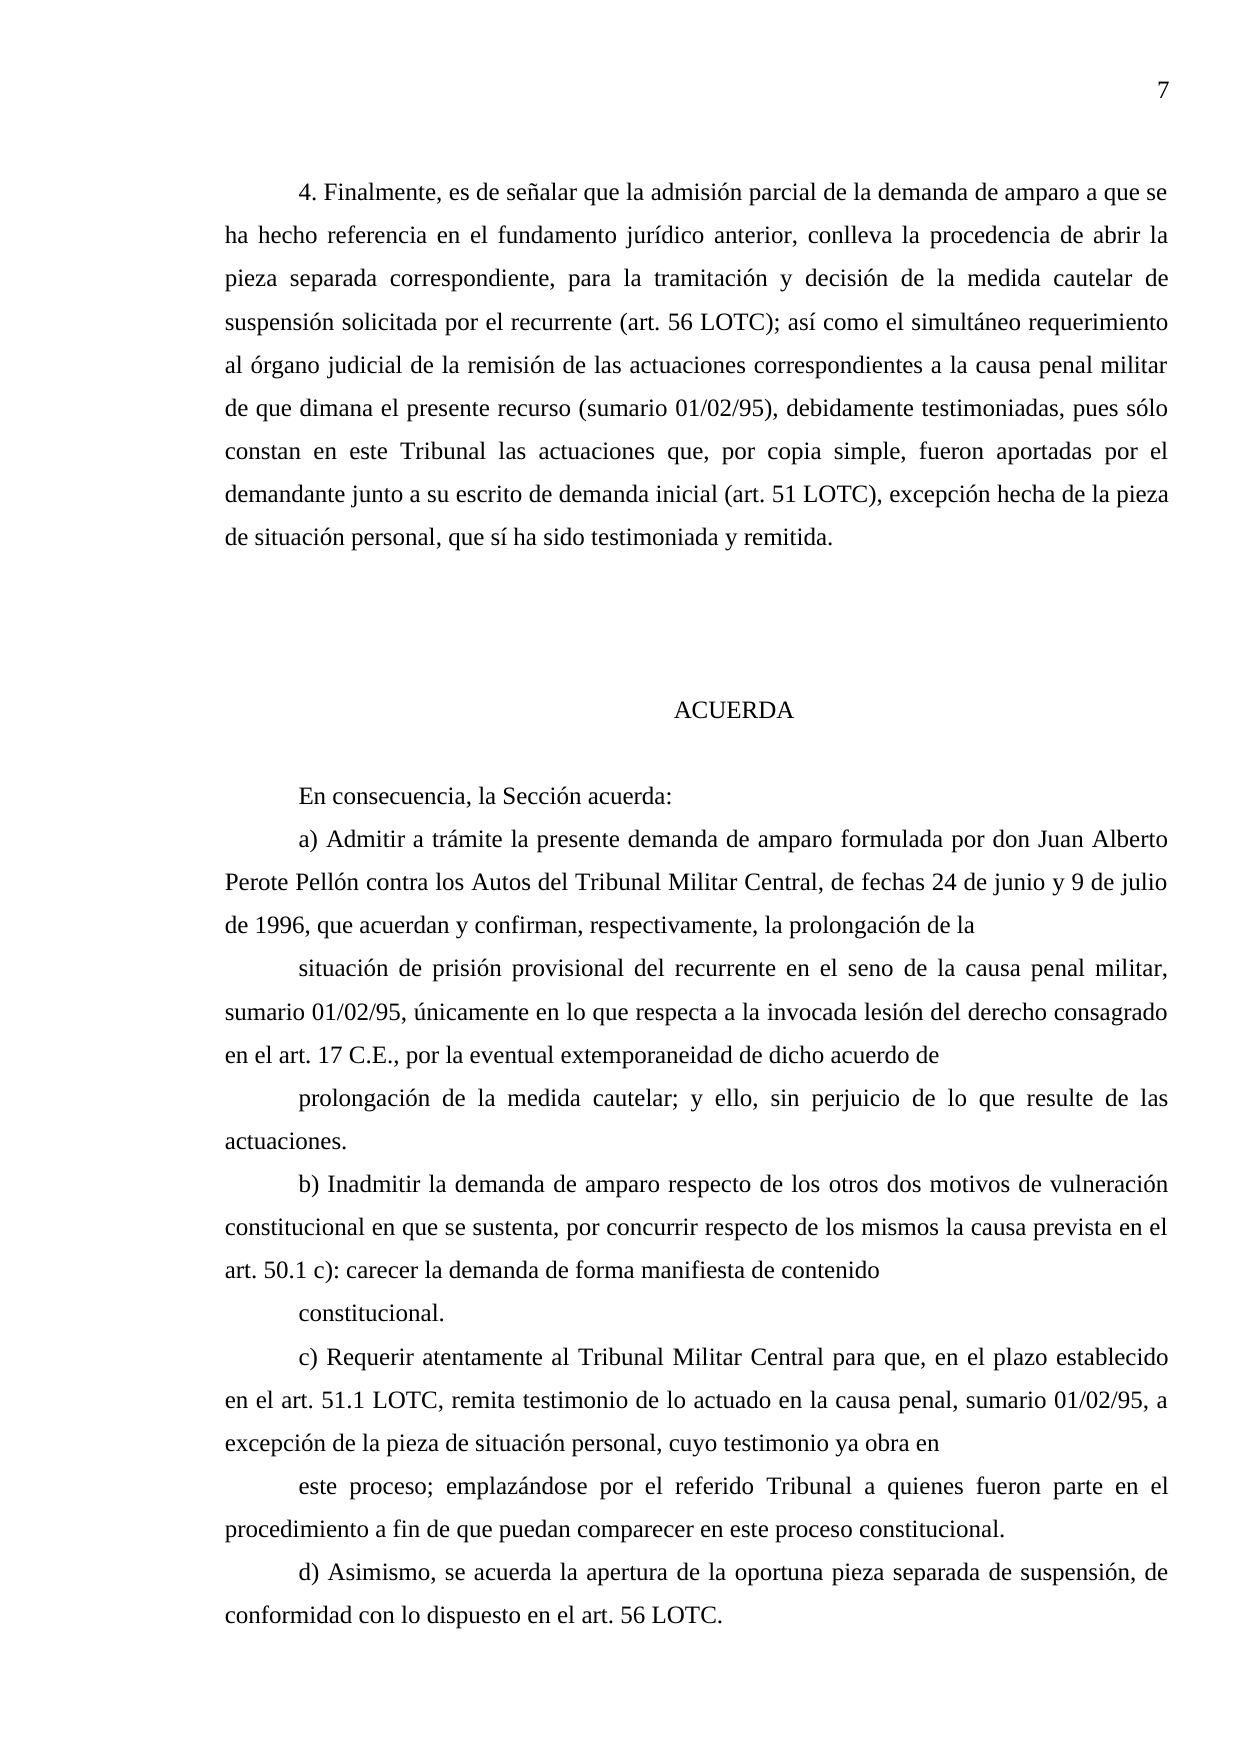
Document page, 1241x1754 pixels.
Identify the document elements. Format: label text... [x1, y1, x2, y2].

text 4. Finalmente, es de señalar que la admisión parcial de la demanda de amparo a que se ha hecho referencia en el fundamento jurídico anterior, conlleva la procedencia de abrir la pieza separada correspondiente, para la tramitación y decisión de la medida cautelar de suspensión solicitada por el recurrente (art. 56 LOTC); así como el simultáneo requerimiento al órgano judicial de la remisión de las actuaciones correspondientes a la causa penal militar de que dimana el presente recurso (sumario 01/02/95), debidamente testimoniadas, pues sólo constan en este Tribunal las actuaciones que, por copia simple, fueron aportadas por el demandante junto a su escrito de demanda inicial (art. 51 LOTC), excepción hecha de la pieza de situación personal, que sí ha sido testimoniada y remitida. [224, 177, 1169, 551]
text prolongación de la medida cautelar; y ello, sin perjuicio de lo que resulte de las actuaciones. [224, 1083, 1169, 1155]
text En consecuencia, la Sección acuerda: [224, 781, 1169, 810]
text ACUERDA [224, 695, 1169, 723]
text c) Requerir atentamente al Tribunal Militar Central para que, en el plazo establecido en el art. 51.1 LOTC, remita testimonio de lo actuado en la causa penal, sumario 01/02/95, a excepción de la pieza de situación personal, cuyo testimonio ya obra en [224, 1342, 1169, 1457]
text situación de prisión provisional del recurrente en el seno de la causa penal militar, sumario 01/02/95, únicamente en lo que respecta a la invocada lesión del derecho consagrado en el art. 17 C.E., por la eventual extemporaneidad de dicho acuerdo de [224, 953, 1169, 1068]
text a) Admitir a trámite la presente demanda de amparo formulada por don Juan Alberto Perote Pellón contra los Autos del Tribunal Militar Central, de fechas 24 de junio y 9 de julio de 1996, que acuerdan y confirman, respectivamente, la prolongación de la [224, 824, 1169, 939]
text b) Inadmitir la demanda de amparo respecto de los otros dos motivos de vulneración constitucional en que se sustenta, por concurrir respecto de los mismos la causa prevista en el art. 50.1 c): carecer la demanda de forma manifiesta de contenido [224, 1169, 1169, 1284]
text este proceso; emplazándose por el referido Tribunal a quienes fueron parte en el procedimiento a fin de que puedan comparecer en este proceso constitucional. [224, 1471, 1169, 1543]
text d) Asimismo, se acuerda la apertura de la oportuna pieza separada de suspensión, de conformidad con lo dispuesto en el art. 56 LOTC. [224, 1557, 1169, 1629]
text constitucional. [224, 1298, 1169, 1327]
